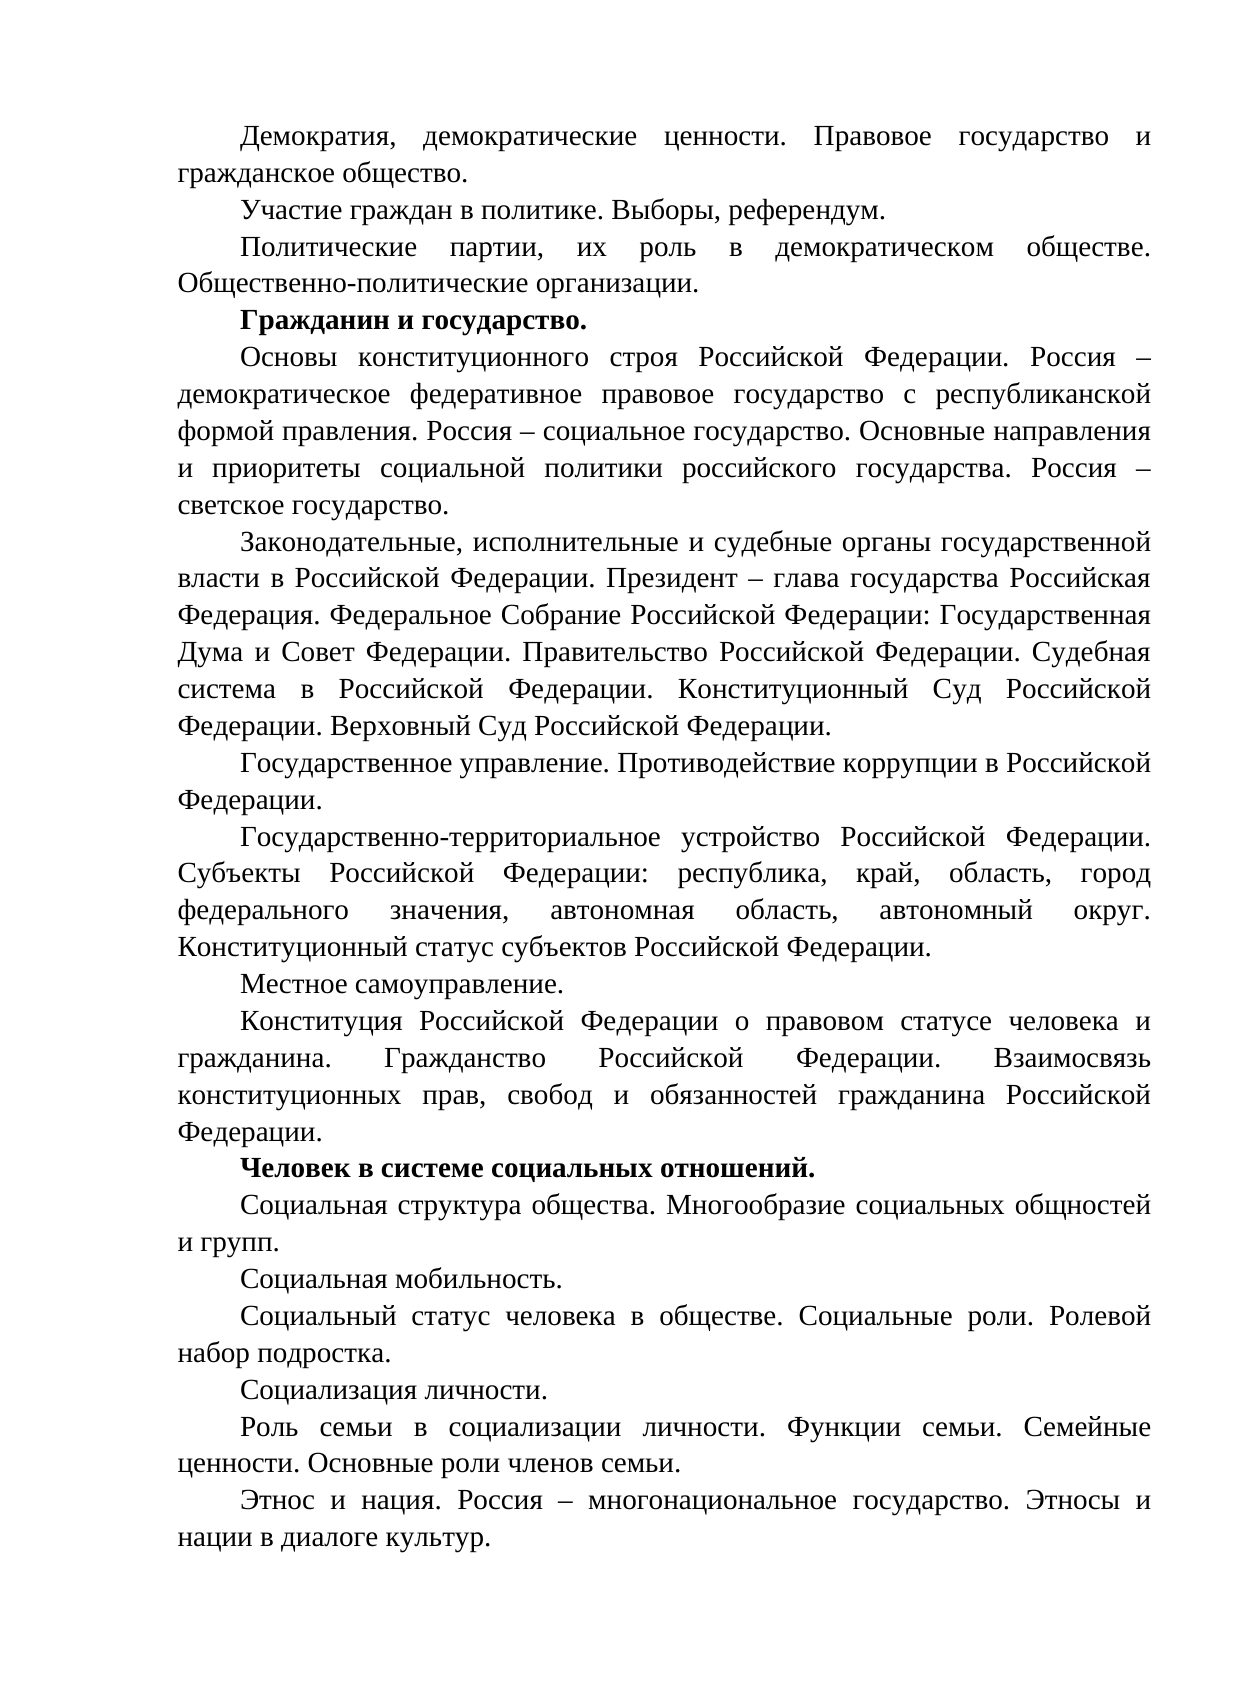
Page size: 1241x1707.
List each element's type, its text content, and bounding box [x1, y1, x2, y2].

text Местное самоуправление. [177, 966, 1152, 1000]
text Роль семьи в социализации личности. Функции семьи. Семейные ценности. Основные роли членов семьи. [177, 1409, 1152, 1479]
text Политические партии, их роль в демократическом обществе. Общественно-политические организации. [177, 229, 1152, 299]
text Конституция Российской Федерации о правовом статусе человека и гражданина. Гражданство Российской Федерации. Взаимосвязь конституционных прав, свобод и обязанностей гражданина Российской Федерации. [177, 1003, 1152, 1147]
text Этнос и нация. Россия – многонациональное государство. Этносы и нации в диалоге культур. [177, 1482, 1152, 1553]
text Социальный статус человека в обществе. Социальные роли. Ролевой набор подростка. [177, 1298, 1152, 1368]
text Демократия, демократические ценности. Правовое государство и гражданское общество. [177, 118, 1152, 188]
text Гражданин и государство. [177, 302, 1152, 336]
text Социальная структура общества. Многообразие социальных общностей и групп. [177, 1187, 1152, 1258]
text Социальная мобильность. [177, 1261, 1152, 1295]
text Участие граждан в политике. Выборы, референдум. [177, 192, 1152, 225]
text Социализация личности. [177, 1372, 1152, 1405]
text Человек в системе социальных отношений. [177, 1151, 1152, 1184]
text Основы конституционного строя Российской Федерации. Россия – демократическое федеративное правовое государство с республиканской формой правления. Россия – социальное государство. Основные направления и приоритеты социальной политики российского государства. Россия – светское государство. [177, 339, 1152, 520]
text Государственное управление. Противодействие коррупции в Российской Федерации. [177, 745, 1152, 815]
text Законодательные, исполнительные и судебные органы государственной власти в Российской Федерации. Президент – глава государства Российская Федерация. Федеральное Собрание Российской Федерации: Государственная Дума и Совет Федерации. Правительство Российской Федерации. Судебная система в Российской Федерации. Конституционный Суд Российской Федерации. Верховный Суд Российской Федерации. [177, 524, 1152, 742]
text Государственно-территориальное устройство Российской Федерации. Субъекты Российской Федерации: республика, край, область, город федерального значения, автономная область, автономный округ. Конституционный статус субъектов Российской Федерации. [177, 819, 1152, 963]
